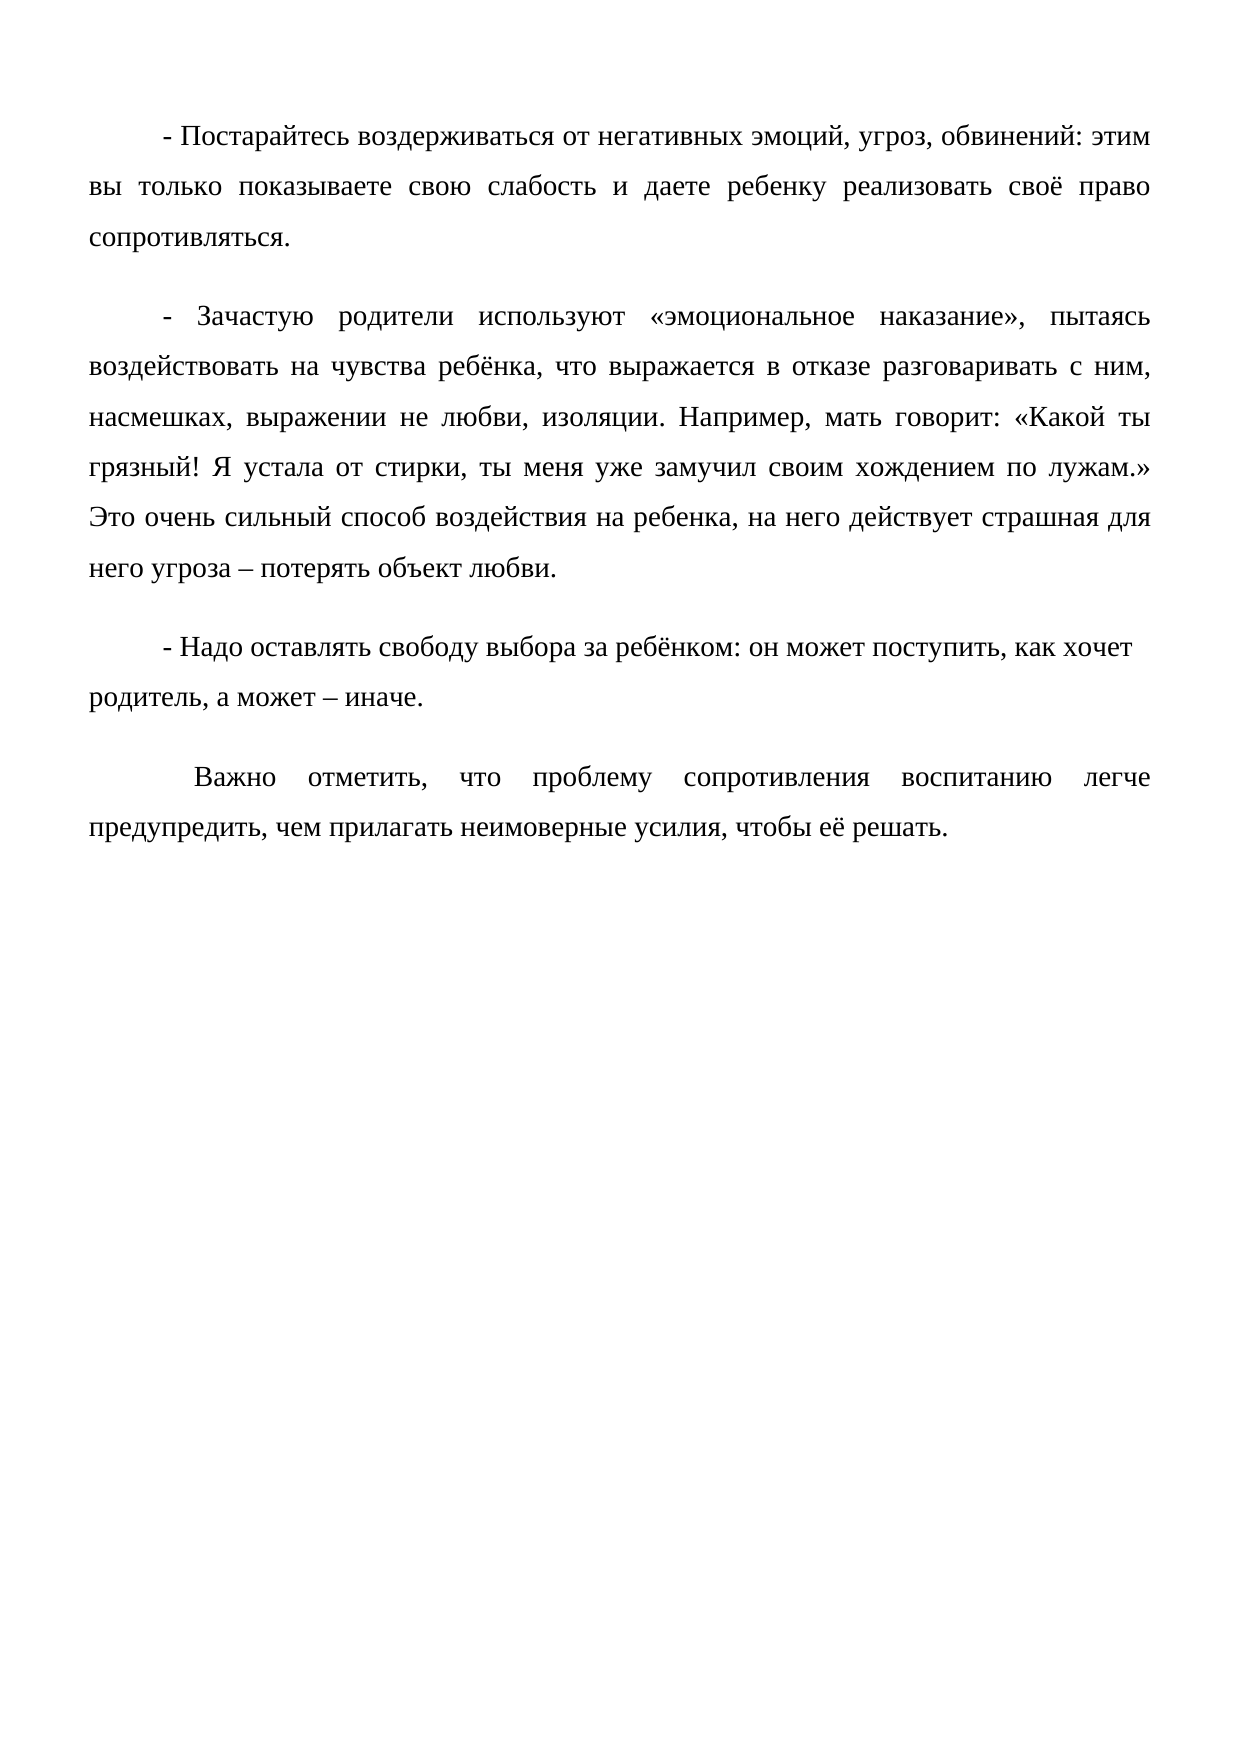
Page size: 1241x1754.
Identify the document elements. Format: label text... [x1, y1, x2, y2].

text Важно отметить, что проблему сопротивления воспитанию легче предупредить, чем прилагать неимоверные усилия, чтобы её решать. [89, 759, 1152, 843]
text - Надо оставлять свободу выбора за ребёнком: он может поступить, как хочет родитель, а может – иначе. [89, 629, 1152, 713]
text - Постарайтесь воздерживаться от негативных эмоций, угроз, обвинений: этим вы только показываете свою слабость и даете ребенку реализовать своё право сопротивляться. [89, 118, 1152, 252]
text - Зачастую родители используют «эмоциональное наказание», пытаясь воздействовать на чувства ребёнка, что выражается в отказе разговаривать с ним, насмешках, выражении не любви, изоляции. Например, мать говорит: «Какой ты грязный! Я устала от стирки, ты меня уже замучил своим хождением по лужам.» Это очень сильный способ воздействия на ребенка, на него действует страшная для него угроза – потерять объект любви. [89, 298, 1152, 583]
